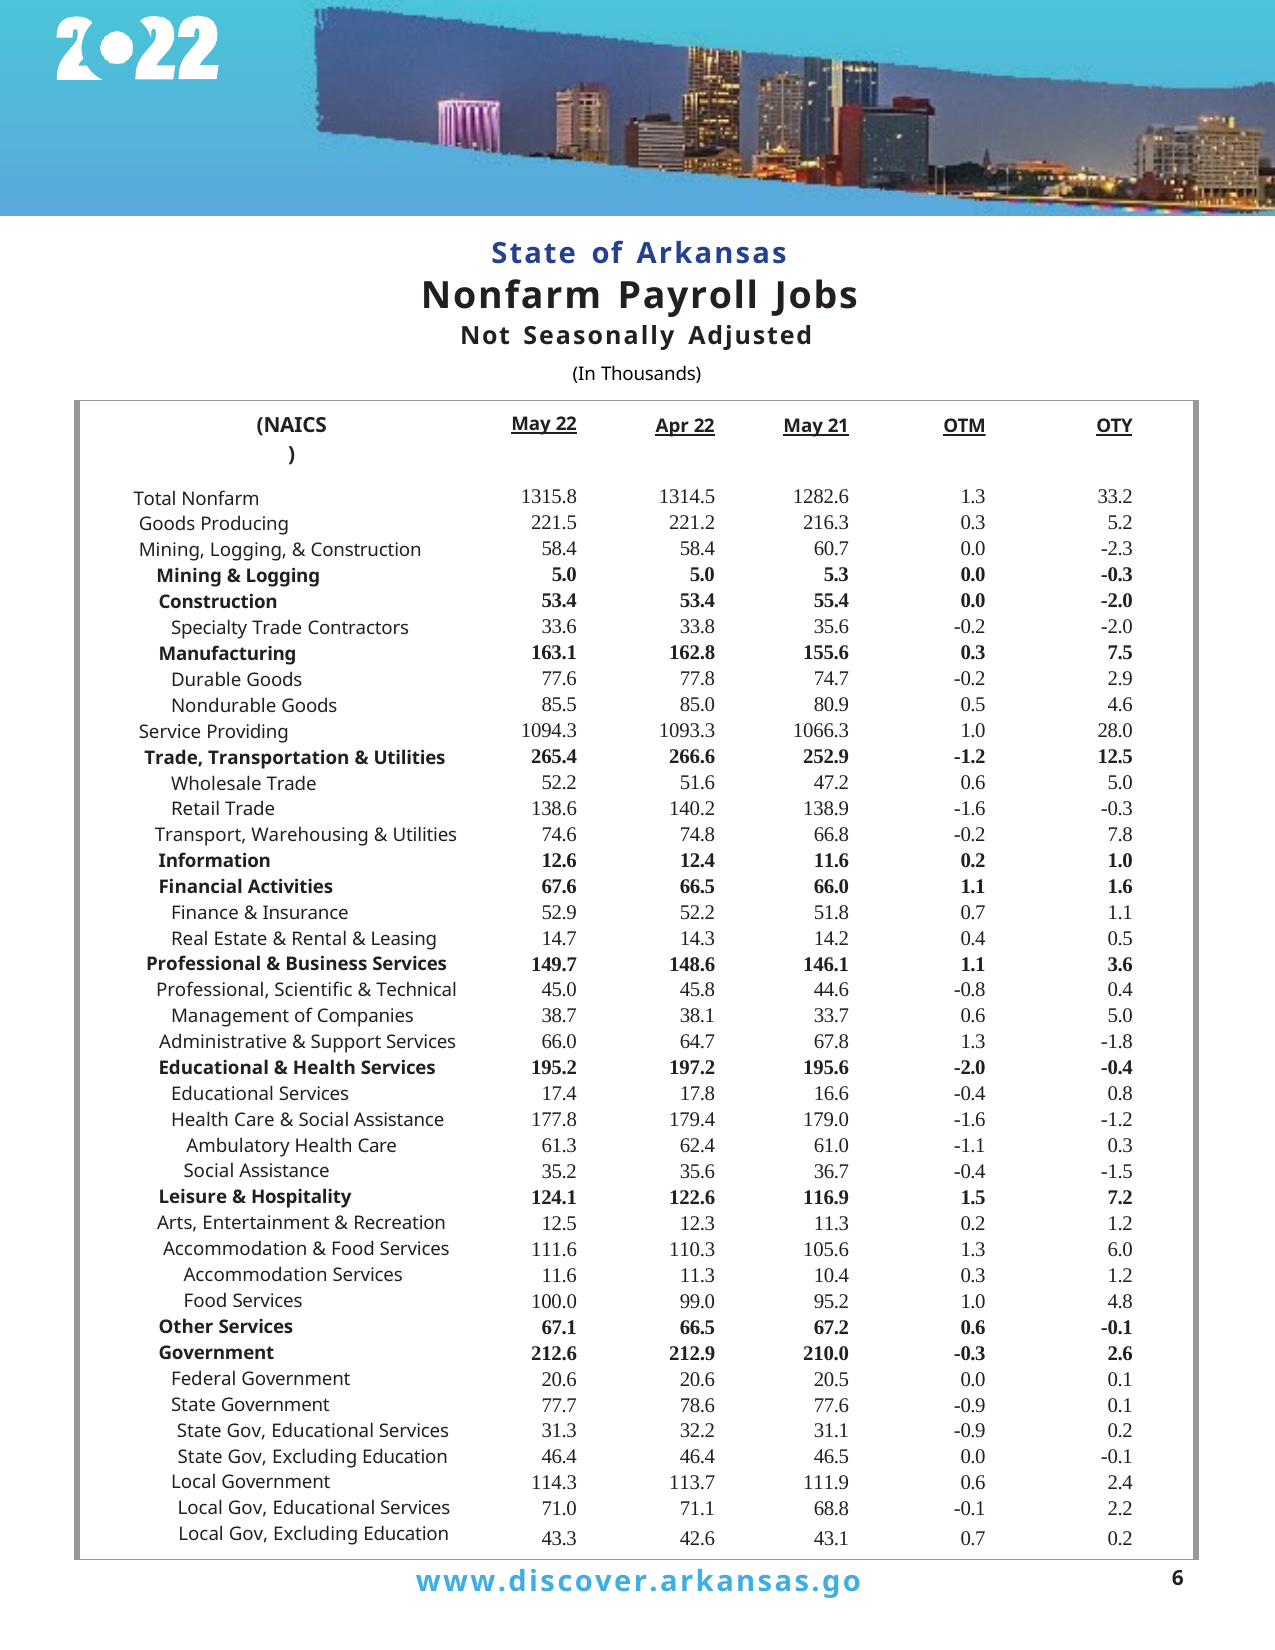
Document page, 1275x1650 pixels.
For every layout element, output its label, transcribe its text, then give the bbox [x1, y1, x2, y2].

table_cell Educational Services [80, 1081, 479, 1107]
table_cell 7.2 [1036, 1185, 1193, 1211]
table_cell 74.7 [746, 667, 893, 693]
table_cell 1.2 [1036, 1211, 1193, 1237]
table_header OTM [893, 401, 1036, 467]
table_cell -0.2 [893, 667, 1036, 693]
table_cell Goods Producing [80, 511, 479, 537]
table_cell 31.1 [746, 1418, 893, 1444]
table_cell 55.4 [746, 589, 893, 615]
table_cell -1.2 [893, 745, 1036, 771]
table_cell Manufacturing [80, 641, 479, 667]
table_cell 100.0 [480, 1289, 613, 1314]
table_cell Food Services [80, 1289, 479, 1314]
table_cell 1.0 [893, 1289, 1036, 1314]
table_cell 265.4 [480, 745, 613, 771]
table_cell 162.8 [613, 641, 746, 667]
table_cell 1.0 [893, 719, 1036, 745]
table_cell 0.0 [893, 563, 1036, 589]
table_cell 111.6 [480, 1237, 613, 1263]
table_cell -0.1 [1036, 1315, 1193, 1340]
table_cell 80.9 [746, 693, 893, 719]
table_cell 0.7 [893, 900, 1036, 926]
table_cell 105.6 [746, 1237, 893, 1263]
table_cell 68.8 [746, 1496, 893, 1522]
table_cell -0.9 [893, 1418, 1036, 1444]
table_cell 6.0 [1036, 1237, 1193, 1263]
table_cell -0.8 [893, 978, 1036, 1003]
table_cell 51.8 [746, 900, 893, 926]
table_cell 12.4 [613, 849, 746, 874]
table_cell -0.4 [1036, 1055, 1193, 1081]
table_cell 1.3 [893, 1237, 1036, 1263]
table_cell 35.6 [746, 615, 893, 641]
table_cell 60.7 [746, 538, 893, 563]
table_cell 95.2 [746, 1289, 893, 1314]
table_cell -1.6 [893, 1107, 1036, 1133]
table_cell Accommodation Services [80, 1263, 479, 1288]
table_cell 66.8 [746, 823, 893, 848]
table_cell 0.5 [1036, 926, 1193, 952]
table_cell 179.0 [746, 1107, 893, 1133]
table_cell 7.5 [1036, 641, 1193, 667]
table_cell 221.5 [480, 511, 613, 537]
table_cell 71.0 [480, 1496, 613, 1522]
table_cell 77.8 [613, 667, 746, 693]
table_cell 51.6 [613, 771, 746, 797]
table_cell -0.3 [1036, 563, 1193, 589]
table_cell 46.5 [746, 1444, 893, 1470]
table_cell 2.2 [1036, 1496, 1193, 1522]
table_cell Professional, Scientific & Technical [80, 978, 479, 1003]
table_cell 52.9 [480, 900, 613, 926]
table_cell 35.6 [613, 1159, 746, 1185]
picture [0, 0, 1275, 216]
table_cell 113.7 [613, 1470, 746, 1496]
table_cell 0.6 [893, 1315, 1036, 1340]
table_cell 0.7 [893, 1522, 1036, 1559]
table_cell 61.3 [480, 1133, 613, 1159]
table_cell 42.6 [613, 1522, 746, 1559]
table_cell 0.1 [1036, 1392, 1193, 1418]
table_cell 43.1 [746, 1522, 893, 1559]
table_cell -1.5 [1036, 1159, 1193, 1185]
table_cell 85.0 [613, 693, 746, 719]
table_cell 46.4 [480, 1444, 613, 1470]
table_cell Local Government [80, 1470, 479, 1496]
table_cell 116.9 [746, 1185, 893, 1211]
table_cell -0.1 [893, 1496, 1036, 1522]
table_cell 0.0 [893, 538, 1036, 563]
table_cell 33.2 [1036, 467, 1193, 511]
table_cell 177.8 [480, 1107, 613, 1133]
table_cell 12.6 [480, 849, 613, 874]
table_cell 74.6 [480, 823, 613, 848]
table_cell Financial Activities [80, 874, 479, 900]
table_cell 0.0 [893, 1366, 1036, 1392]
table_cell Nondurable Goods [80, 693, 479, 719]
table_cell 0.4 [893, 926, 1036, 952]
table_cell 1.2 [1036, 1263, 1193, 1288]
table_header May 22 [480, 401, 613, 467]
table_cell -0.1 [1036, 1444, 1193, 1470]
table_cell 17.4 [480, 1081, 613, 1107]
table_cell 1315.8 [480, 467, 613, 511]
table_cell 4.6 [1036, 693, 1193, 719]
table_cell 1282.6 [746, 467, 893, 511]
table_cell 138.9 [746, 797, 893, 823]
table_cell 1.5 [893, 1185, 1036, 1211]
table_cell Information [80, 849, 479, 874]
table_cell 0.6 [893, 771, 1036, 797]
table_cell 43.3 [480, 1522, 613, 1559]
table_cell 1.3 [893, 467, 1036, 511]
table_cell 140.2 [613, 797, 746, 823]
table_cell 35.2 [480, 1159, 613, 1185]
table_cell -0.2 [893, 615, 1036, 641]
table_cell -0.4 [893, 1081, 1036, 1107]
table_cell Transport, Warehousing & Utilities [80, 823, 479, 848]
table_cell 0.0 [893, 1444, 1036, 1470]
table_cell Specialty Trade Contractors [80, 615, 479, 641]
table_cell 0.3 [893, 1263, 1036, 1288]
table_cell Total Nonfarm [80, 467, 479, 511]
table_cell 61.0 [746, 1133, 893, 1159]
table_cell 212.6 [480, 1340, 613, 1366]
table_cell 53.4 [480, 589, 613, 615]
table_cell 0.5 [893, 693, 1036, 719]
table_cell 0.2 [893, 1211, 1036, 1237]
table_cell 46.4 [613, 1444, 746, 1470]
table_cell 14.7 [480, 926, 613, 952]
table_cell 66.5 [613, 1315, 746, 1340]
table_cell 216.3 [746, 511, 893, 537]
table_cell Mining, Logging, & Construction [80, 538, 479, 563]
table_cell 38.7 [480, 1004, 613, 1029]
table_cell Health Care & Social Assistance [80, 1107, 479, 1133]
table_cell 17.8 [613, 1081, 746, 1107]
table_cell 0.6 [893, 1004, 1036, 1029]
table_cell 1.1 [1036, 900, 1193, 926]
table_cell Arts, Entertainment & Recreation [80, 1211, 479, 1237]
table_cell 77.6 [746, 1392, 893, 1418]
table_cell 64.7 [613, 1029, 746, 1055]
table_header Apr 22 [613, 401, 746, 467]
table_cell 2.4 [1036, 1470, 1193, 1496]
text (In Thousands) [81, 361, 1192, 386]
table_cell 210.0 [746, 1340, 893, 1366]
table_cell 0.3 [893, 511, 1036, 537]
table_cell 12.5 [1036, 745, 1193, 771]
table_cell 0.2 [893, 849, 1036, 874]
table_cell 20.5 [746, 1366, 893, 1392]
table_cell Accommodation & Food Services [80, 1237, 479, 1263]
table_cell 114.3 [480, 1470, 613, 1496]
table_cell 1.1 [893, 952, 1036, 978]
table_cell 0.1 [1036, 1366, 1193, 1392]
table_cell 5.3 [746, 563, 893, 589]
table_cell 1094.3 [480, 719, 613, 745]
table_cell 266.6 [613, 745, 746, 771]
table_cell Wholesale Trade [80, 771, 479, 797]
table_cell 36.7 [746, 1159, 893, 1185]
table_cell 99.0 [613, 1289, 746, 1314]
table_cell 3.6 [1036, 952, 1193, 978]
table_header OTY [1036, 401, 1193, 467]
table_cell 85.5 [480, 693, 613, 719]
table_cell Mining & Logging [80, 563, 479, 589]
table_cell 20.6 [613, 1366, 746, 1392]
table_cell Local Gov, Excluding Education [80, 1522, 479, 1559]
table_cell 1093.3 [613, 719, 746, 745]
table_cell -2.3 [1036, 538, 1193, 563]
table_header May 21 [746, 401, 893, 467]
table_cell 0.0 [893, 589, 1036, 615]
table_cell State Government [80, 1392, 479, 1418]
table_cell 67.2 [746, 1315, 893, 1340]
table_cell 0.2 [1036, 1418, 1193, 1444]
table_cell 67.8 [746, 1029, 893, 1055]
table_cell 44.6 [746, 978, 893, 1003]
table_cell 11.6 [480, 1263, 613, 1288]
table_cell 11.3 [613, 1263, 746, 1288]
table_cell 1314.5 [613, 467, 746, 511]
table_cell 7.8 [1036, 823, 1193, 848]
table_cell 52.2 [480, 771, 613, 797]
table_cell -2.0 [893, 1055, 1036, 1081]
table_cell 11.6 [746, 849, 893, 874]
table_cell 212.9 [613, 1340, 746, 1366]
table_cell 20.6 [480, 1366, 613, 1392]
table_cell Social Assistance [80, 1159, 479, 1185]
table_cell -0.9 [893, 1392, 1036, 1418]
table_cell 32.2 [613, 1418, 746, 1444]
table_cell 146.1 [746, 952, 893, 978]
table_cell 62.4 [613, 1133, 746, 1159]
table_cell Leisure & Hospitality [80, 1185, 479, 1211]
table_cell 0.8 [1036, 1081, 1193, 1107]
table_cell 52.2 [613, 900, 746, 926]
table_cell Educational & Health Services [80, 1055, 479, 1081]
table_cell 66.0 [480, 1029, 613, 1055]
table_cell 53.4 [613, 589, 746, 615]
table_cell -0.3 [893, 1340, 1036, 1366]
table_header (NAICS) [80, 401, 479, 467]
table_cell -1.6 [893, 797, 1036, 823]
table_cell 71.1 [613, 1496, 746, 1522]
table_cell 33.7 [746, 1004, 893, 1029]
table_cell 33.6 [480, 615, 613, 641]
table_cell State Gov, Excluding Education [80, 1444, 479, 1470]
table_cell Finance & Insurance [80, 900, 479, 926]
table_cell 197.2 [613, 1055, 746, 1081]
table_cell 5.2 [1036, 511, 1193, 537]
table_cell 122.6 [613, 1185, 746, 1211]
table_cell 45.8 [613, 978, 746, 1003]
table_cell Other Services [80, 1315, 479, 1340]
table_cell 58.4 [613, 538, 746, 563]
table_cell 2.9 [1036, 667, 1193, 693]
table_cell -1.1 [893, 1133, 1036, 1159]
table_cell 12.5 [480, 1211, 613, 1237]
table_cell 12.3 [613, 1211, 746, 1237]
table_cell 110.3 [613, 1237, 746, 1263]
table_cell 0.2 [1036, 1522, 1193, 1559]
table_cell 78.6 [613, 1392, 746, 1418]
table_cell Retail Trade [80, 797, 479, 823]
table_cell 4.8 [1036, 1289, 1193, 1314]
table_cell Federal Government [80, 1366, 479, 1392]
subtitle Nonfarm Payroll Jobs [81, 271, 1197, 317]
table_cell -1.8 [1036, 1029, 1193, 1055]
table_cell 1.0 [1036, 849, 1193, 874]
table_cell 67.1 [480, 1315, 613, 1340]
table_cell 221.2 [613, 511, 746, 537]
table_cell 5.0 [613, 563, 746, 589]
table_cell 0.6 [893, 1470, 1036, 1496]
table_cell 0.4 [1036, 978, 1193, 1003]
table_cell 47.2 [746, 771, 893, 797]
table_cell 252.9 [746, 745, 893, 771]
table_cell -2.0 [1036, 615, 1193, 641]
table_cell 179.4 [613, 1107, 746, 1133]
table_cell 16.6 [746, 1081, 893, 1107]
table_cell Local Gov, Educational Services [80, 1496, 479, 1522]
table_cell 0.3 [1036, 1133, 1193, 1159]
table_cell 28.0 [1036, 719, 1193, 745]
table_cell 14.2 [746, 926, 893, 952]
table_cell 111.9 [746, 1470, 893, 1496]
table_cell 33.8 [613, 615, 746, 641]
table_cell 66.5 [613, 874, 746, 900]
table_cell 1.3 [893, 1029, 1036, 1055]
table_cell 1.6 [1036, 874, 1193, 900]
table_cell 5.0 [1036, 1004, 1193, 1029]
table_cell Construction [80, 589, 479, 615]
table_cell Trade, Transportation & Utilities [80, 745, 479, 771]
table_cell 138.6 [480, 797, 613, 823]
table_cell 195.6 [746, 1055, 893, 1081]
table_cell Real Estate & Rental & Leasing [80, 926, 479, 952]
table_cell Government [80, 1340, 479, 1366]
table_cell 58.4 [480, 538, 613, 563]
table_cell -1.2 [1036, 1107, 1193, 1133]
table_cell -2.0 [1036, 589, 1193, 615]
table_cell Management of Companies [80, 1004, 479, 1029]
table_cell -0.2 [893, 823, 1036, 848]
table_cell 77.6 [480, 667, 613, 693]
table_cell Ambulatory Health Care [80, 1133, 479, 1159]
table_cell 148.6 [613, 952, 746, 978]
table_cell 31.3 [480, 1418, 613, 1444]
table_cell Service Providing [80, 719, 479, 745]
table_cell 149.7 [480, 952, 613, 978]
table_cell 10.4 [746, 1263, 893, 1288]
table_cell State Gov, Educational Services [80, 1418, 479, 1444]
table_cell -0.3 [1036, 797, 1193, 823]
text Not Seasonally Adjusted [81, 317, 1191, 351]
table_cell 2.6 [1036, 1340, 1193, 1366]
text State of Arkansas [81, 235, 1197, 271]
table_cell 155.6 [746, 641, 893, 667]
table_cell 5.0 [480, 563, 613, 589]
table_cell Administrative & Support Services [80, 1029, 479, 1055]
table_cell 45.0 [480, 978, 613, 1003]
table_cell 66.0 [746, 874, 893, 900]
table_cell 38.1 [613, 1004, 746, 1029]
table_cell Professional & Business Services [80, 952, 479, 978]
table_cell 5.0 [1036, 771, 1193, 797]
table_cell 1.1 [893, 874, 1036, 900]
table_cell 124.1 [480, 1185, 613, 1211]
table_cell 195.2 [480, 1055, 613, 1081]
table_cell 77.7 [480, 1392, 613, 1418]
table_cell 74.8 [613, 823, 746, 848]
table_cell 0.3 [893, 641, 1036, 667]
table_cell -0.4 [893, 1159, 1036, 1185]
table_cell 11.3 [746, 1211, 893, 1237]
table_cell Durable Goods [80, 667, 479, 693]
table_cell 163.1 [480, 641, 613, 667]
table_cell 1066.3 [746, 719, 893, 745]
table_cell 14.3 [613, 926, 746, 952]
table_cell 67.6 [480, 874, 613, 900]
